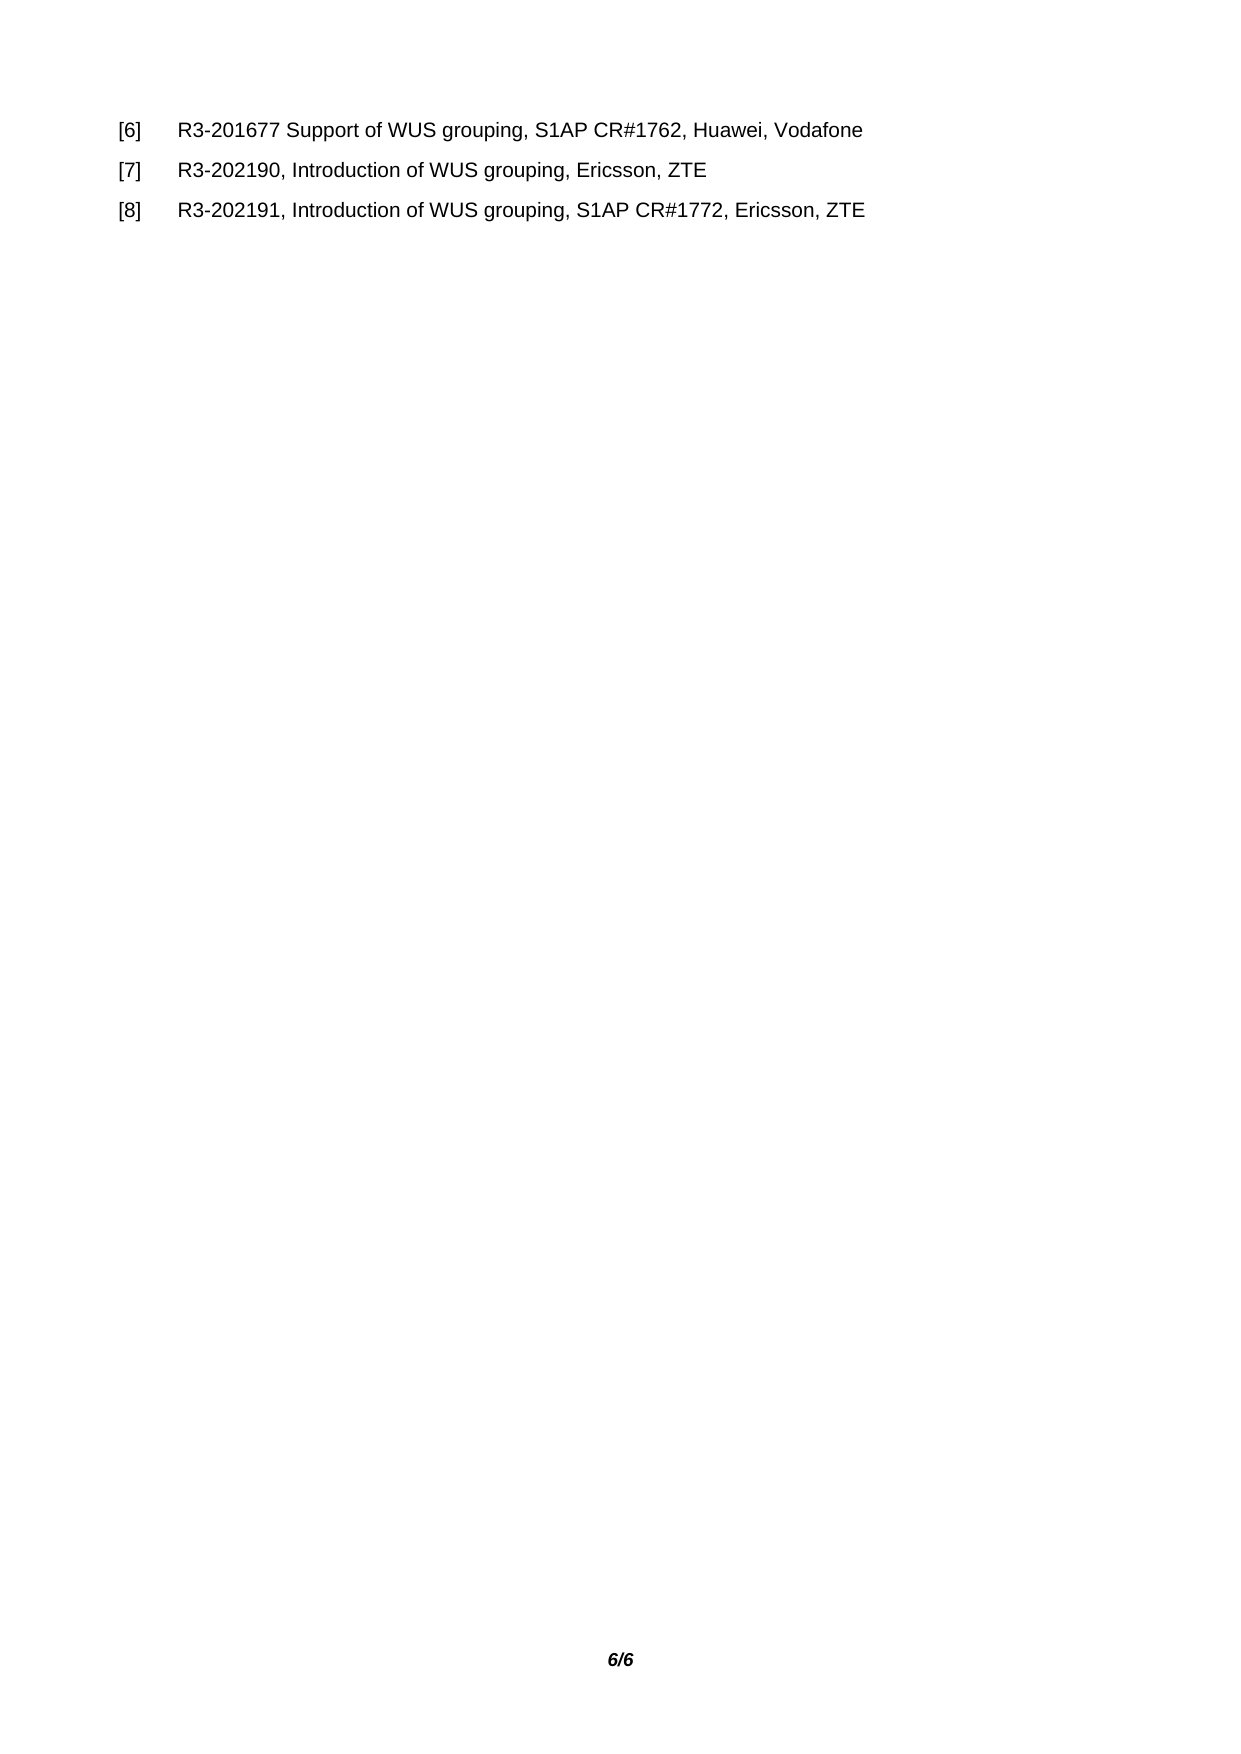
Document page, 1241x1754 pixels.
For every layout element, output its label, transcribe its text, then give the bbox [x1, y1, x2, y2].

text R3-201677 Support of WUS grouping, S1AP CR#1762, Huawei, Vodafone [118, 118, 1122, 142]
text R3-202191, Introduction of WUS grouping, S1AP CR#1772, Ericsson, ZTE [118, 198, 1122, 222]
text R3-202190, Introduction of WUS grouping, Ericsson, ZTE [118, 158, 1122, 182]
